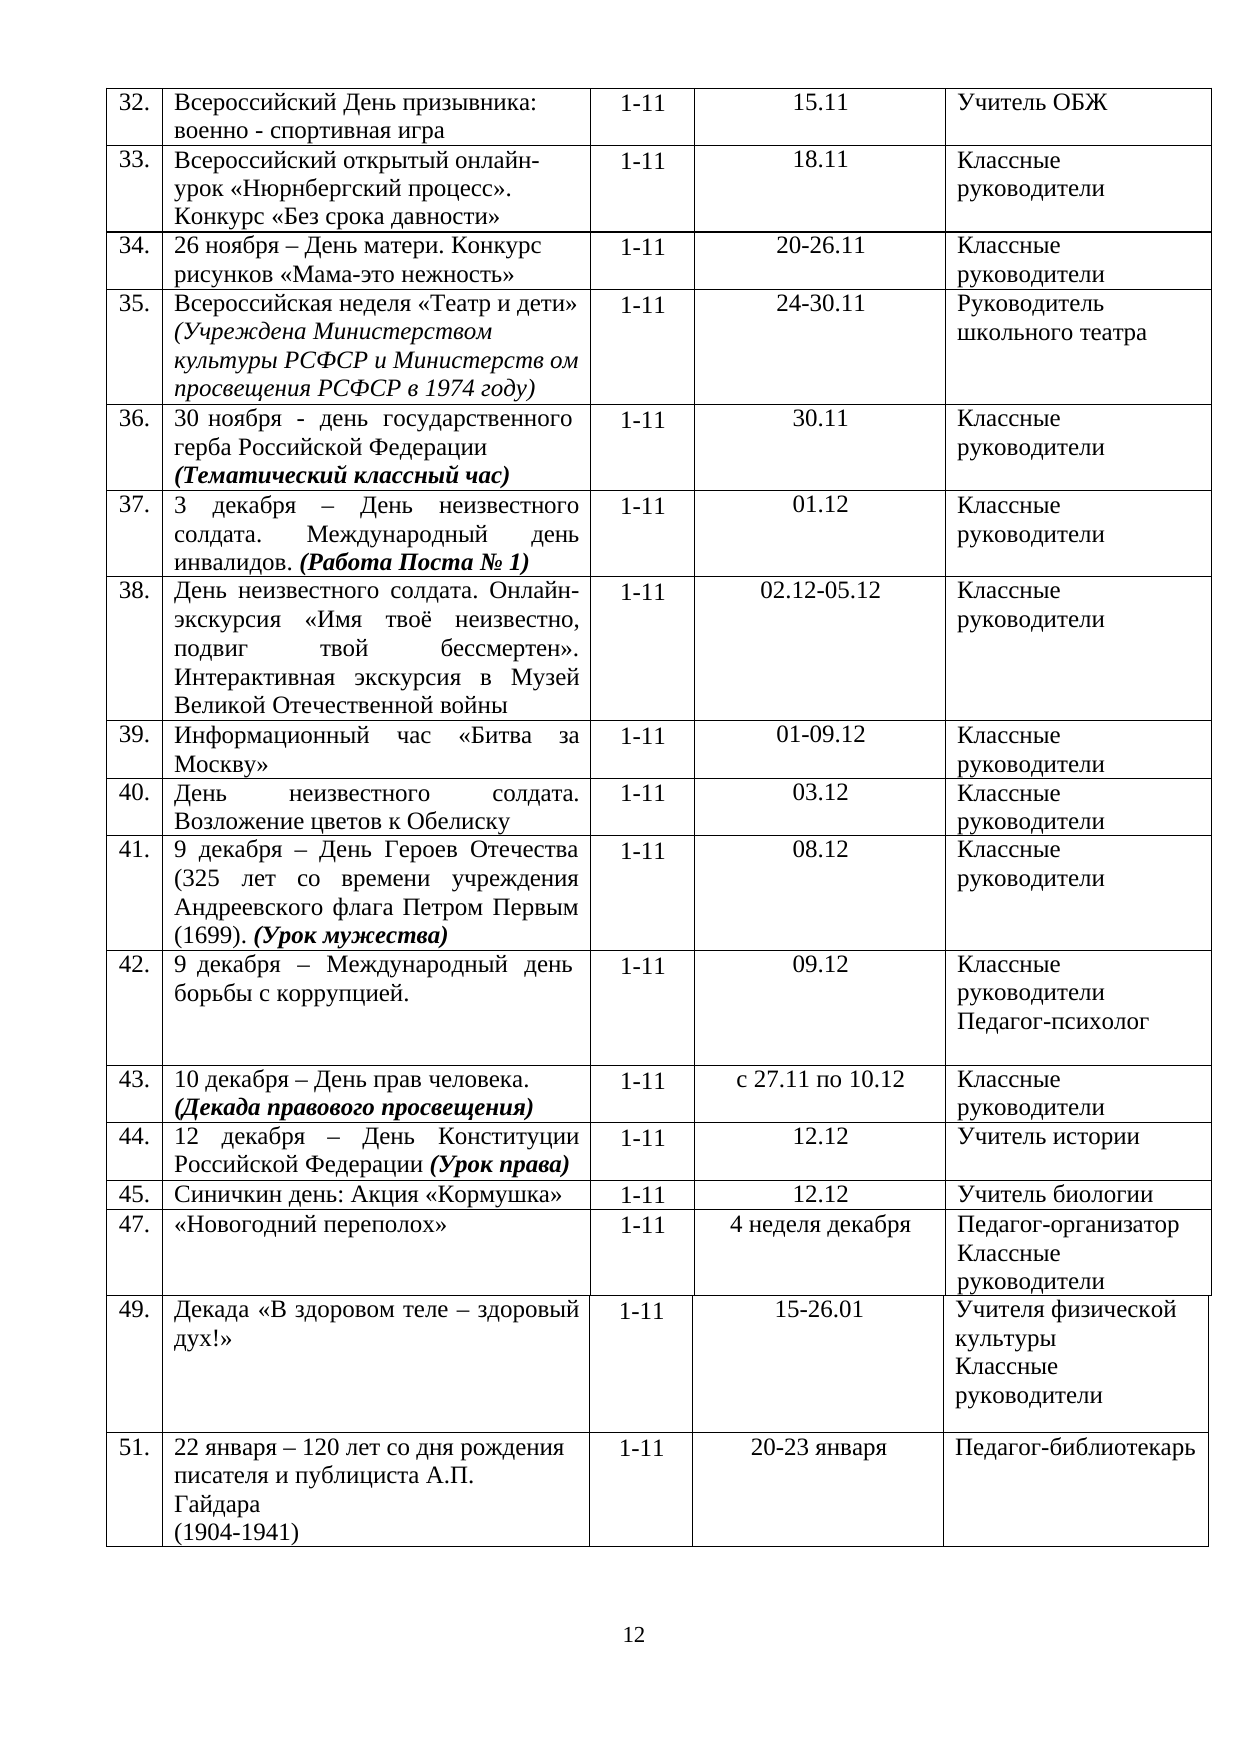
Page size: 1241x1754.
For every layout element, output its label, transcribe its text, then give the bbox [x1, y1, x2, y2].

table_cell 18.11 [695, 146, 945, 231]
table_cell 1-11 [591, 1123, 694, 1179]
table_cell 3 декабря – День неизвестного солдата. Международный день инвалидов. (Работа Поста № 1) [163, 491, 590, 576]
table_cell 37. [107, 491, 162, 576]
table_cell 1-11 [591, 233, 694, 289]
table_cell 08.12 [695, 836, 945, 950]
table_cell Классные руководители [946, 1066, 1211, 1122]
table_cell 43. [107, 1066, 162, 1122]
table_cell 1-11 [591, 951, 694, 1065]
table_cell Синичкин день: Акция «Кормушка» [163, 1181, 590, 1209]
table_cell Классные руководители [946, 836, 1211, 950]
table_cell 33. [107, 146, 162, 231]
table_cell День неизвестного солдата. Возложение цветов к Обелиску [163, 779, 590, 835]
table_cell Классные руководители Педагог-психолог [946, 951, 1211, 1065]
table_cell 36. [107, 405, 162, 490]
table_cell Учителя физической культуры Классные руководители [944, 1296, 1208, 1432]
table_cell Педагог-библиотекарь [944, 1433, 1208, 1546]
table_cell 41. [107, 836, 162, 950]
table_cell 9 декабря – Международный день борьбы с коррупцией. [163, 951, 590, 1065]
table_cell 30.11 [695, 405, 945, 490]
table_cell 1-11 [591, 491, 694, 576]
table_cell 12 декабря – День Конституции Российской Федерации (Урок права) [163, 1123, 590, 1179]
table_cell Классные руководители [946, 233, 1211, 289]
table_cell 20-23 января [693, 1433, 943, 1546]
table_cell 42. [107, 951, 162, 1065]
table_cell Учитель истории [946, 1123, 1211, 1179]
table_cell 20-26.11 [695, 233, 945, 289]
table_cell Педагог-организатор Классные руководители [946, 1210, 1211, 1295]
table_cell 39. [107, 721, 162, 777]
table_cell 03.12 [695, 779, 945, 835]
table_cell Всероссийский День призывника: военно - спортивная игра [163, 89, 590, 145]
table_cell 45. [107, 1181, 162, 1209]
table_cell 15.11 [695, 89, 945, 145]
table_cell 40. [107, 779, 162, 835]
table_cell Классные руководители [946, 721, 1211, 777]
table_cell 34. [107, 233, 162, 289]
table_cell 1-11 [591, 89, 694, 145]
table_cell 1-11 [591, 1181, 694, 1209]
table_cell 15-26.01 [693, 1296, 943, 1432]
table_cell 47. [107, 1210, 162, 1295]
table_cell Декада «В здоровом теле – здоровый дух!» [163, 1296, 589, 1432]
table_cell 09.12 [695, 951, 945, 1065]
table_cell 02.12-05.12 [695, 577, 945, 720]
table_cell 1-11 [591, 779, 694, 835]
table_cell 1-11 [591, 836, 694, 950]
table_cell Классные руководители [946, 779, 1211, 835]
table_cell 22 января – 120 лет со дня рождения писателя и публициста А.П. Гайдара (1904-1941) [163, 1433, 589, 1546]
table_cell Информационный час «Битва за Москву» [163, 721, 590, 777]
table_cell 35. [107, 290, 162, 404]
table_cell 44. [107, 1123, 162, 1179]
table_cell Учитель ОБЖ [946, 89, 1211, 145]
table_cell 49. [107, 1296, 162, 1432]
table_cell 38. [107, 577, 162, 720]
table_cell 9 декабря – День Героев Отечества (325 лет со времени учреждения Андреевского флага Петром Первым (1699). (Урок мужества) [163, 836, 590, 950]
table_cell 51. [107, 1433, 162, 1546]
table_cell 1-11 [591, 1210, 694, 1295]
table_cell 30 ноября - день государственного герба Российской Федерации (Тематический классный час) [163, 405, 590, 490]
table_cell Классные руководители [946, 405, 1211, 490]
table_cell 1-11 [591, 1066, 694, 1122]
table_cell 01-09.12 [695, 721, 945, 777]
table_cell с 27.11 по 10.12 [695, 1066, 945, 1122]
table_cell Классные руководители [946, 577, 1211, 720]
table_cell 32. [107, 89, 162, 145]
table_cell 1-11 [591, 146, 694, 231]
table_cell Всероссийский открытый онлайн- урок «Нюрнбергский процесс». Конкурс «Без срока давности» [163, 146, 590, 231]
table_cell Классные руководители [946, 491, 1211, 576]
table_cell 24-30.11 [695, 290, 945, 404]
table_cell 12.12 [695, 1181, 945, 1209]
table_cell «Новогодний переполох» [163, 1210, 590, 1295]
table_cell 26 ноября – День матери. Конкурс рисунков «Мама-это нежность» [163, 233, 590, 289]
table_cell Классные руководители [946, 146, 1211, 231]
table_cell День неизвестного солдата. Онлайн- экскурсия «Имя твоё неизвестно, подвиг твой бессмертен». Интерактивная экскурсия в Музей Великой Отечественной войны [163, 577, 590, 720]
table_cell 4 неделя декабря [695, 1210, 945, 1295]
table_cell 1-11 [591, 721, 694, 777]
table_cell 10 декабря – День прав человека. (Декада правового просвещения) [163, 1066, 590, 1122]
table_cell 1-11 [591, 577, 694, 720]
table_cell 01.12 [695, 491, 945, 576]
table_cell 1-11 [590, 1296, 692, 1432]
table_cell 12.12 [695, 1123, 945, 1179]
table_cell 1-11 [591, 405, 694, 490]
table_cell Руководитель школьного театра [946, 290, 1211, 404]
table_cell 1-11 [591, 290, 694, 404]
table_cell 1-11 [590, 1433, 692, 1546]
table_cell Всероссийская неделя «Театр и дети» (Учреждена Министерством культуры РСФСР и Министерств ом просвещения РСФСР в 1974 году) [163, 290, 590, 404]
table_cell Учитель биологии [946, 1181, 1211, 1209]
